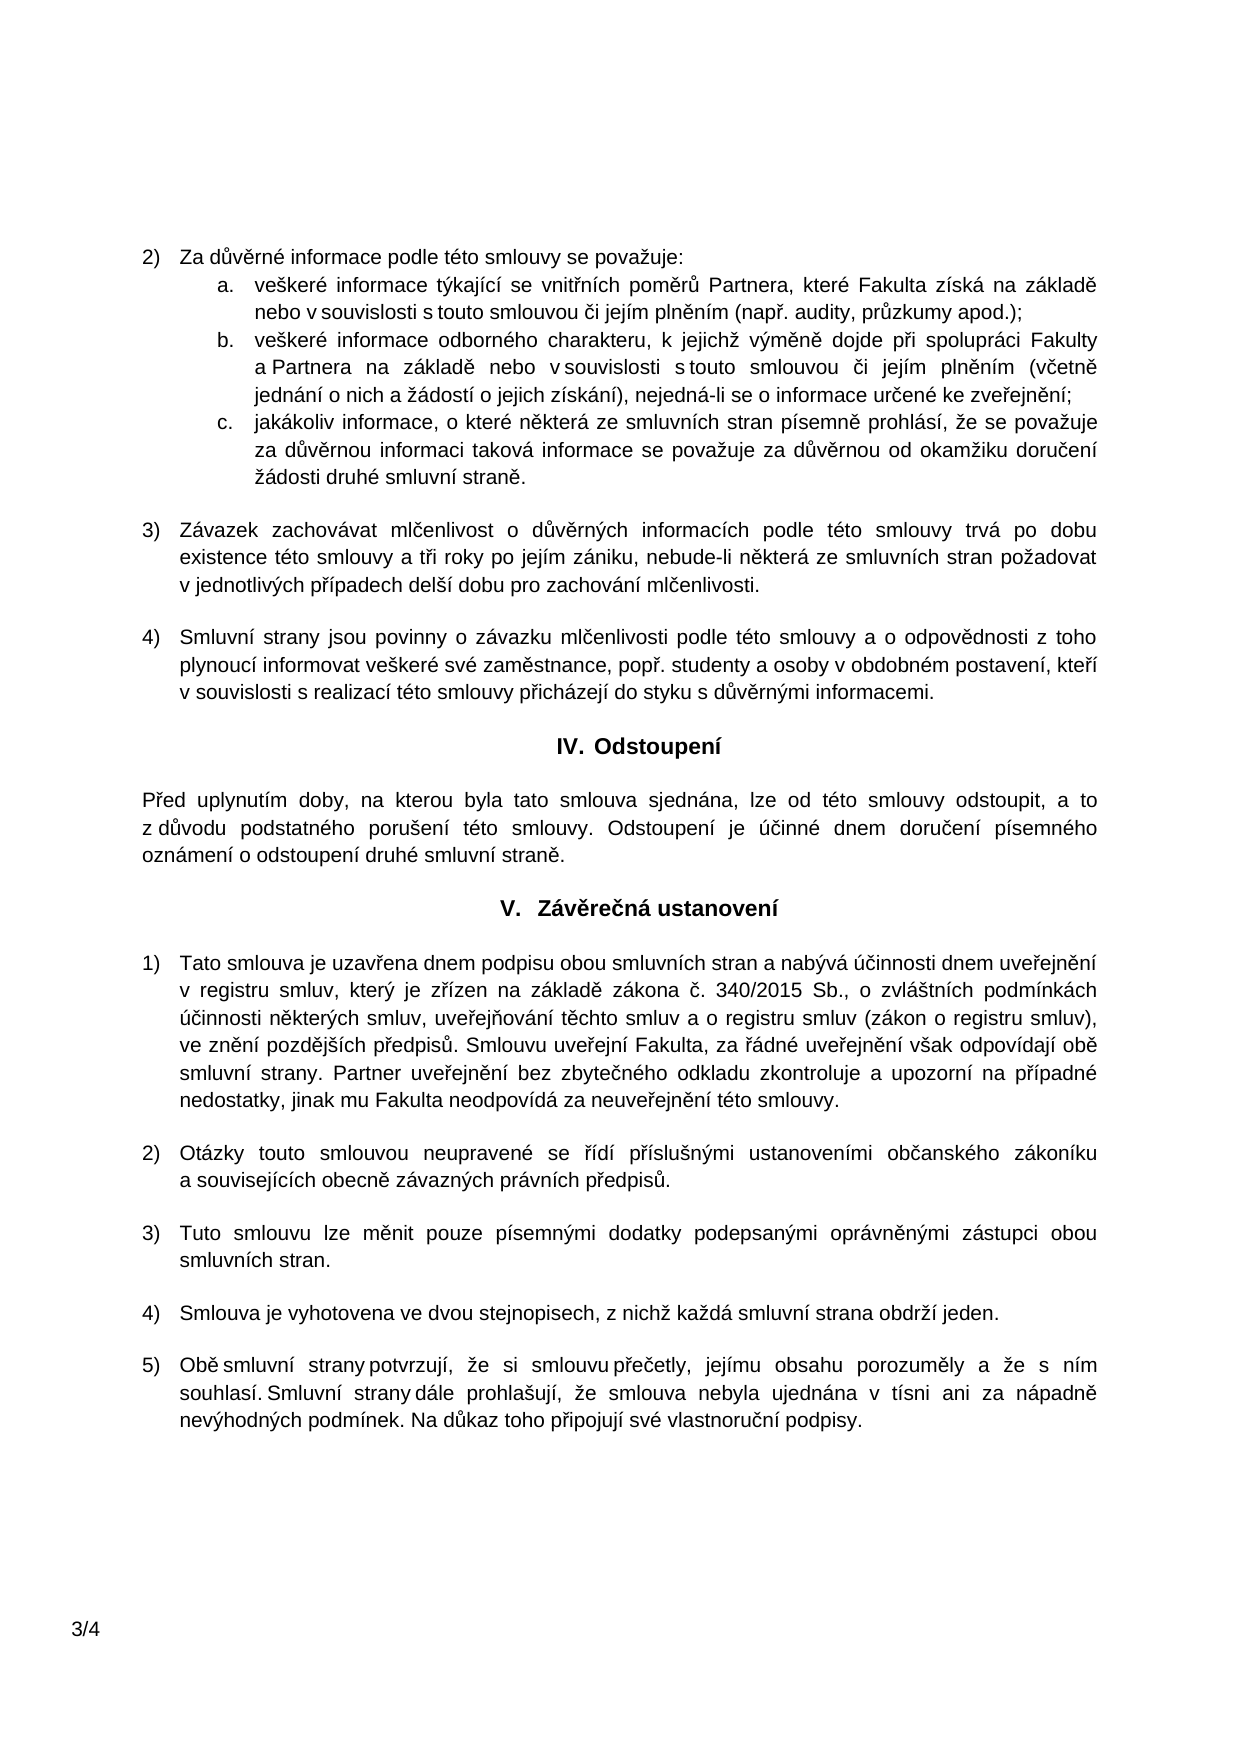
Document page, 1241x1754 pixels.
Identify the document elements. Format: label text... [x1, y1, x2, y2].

list veškeré informace odborného charakteru, k jejichž výměně dojde při spolupráci Fakulty a Partnera na základě nebo v souvislosti s touto smlouvou či jejím plněním (včetně jednání o nich a žádostí o jejich získání), nejedná-li se o informace určené ke zveřejnění; [217, 328, 1098, 407]
list Závazek zachovávat mlčenlivost o důvěrných informacích podle této smlouvy trvá po dobu existence této smlouvy a tři roky po jejím zániku, nebude-li některá ze smluvních stran požadovat v jednotlivých případech delší dobu pro zachování mlčenlivosti. [142, 518, 1098, 597]
list Smluvní strany jsou povinny o závazku mlčenlivosti podle této smlouvy a o odpovědnosti z toho plynoucí informovat veškeré své zaměstnance, popř. studenty a osoby v obdobném postavení, kteří v souvislosti s realizací této smlouvy přicházejí do styku s důvěrnými informacemi. [142, 625, 1098, 704]
list Otázky touto smlouvou neupravené se řídí příslušnými ustanoveními občanského zákoníku a souvisejících obecně závazných právních předpisů. [142, 1141, 1098, 1192]
list Závěrečná ustanovení [179, 895, 1098, 922]
list jakákoliv informace, o které některá ze smluvních stran písemně prohlásí, že se považuje za důvěrnou informaci taková informace se považuje za důvěrnou od okamžiku doručení žádosti druhé smluvní straně. [217, 410, 1098, 489]
list Za důvěrné informace podle této smlouvy se považuje: [142, 245, 1098, 269]
list Obě smluvní strany potvrzují, že si smlouvu přečetly, jejímu obsahu porozuměly a že s ním souhlasí. Smluvní strany dále prohlašují, že smlouva nebyla ujednána v tísni ani za nápadně nevýhodných podmínek. Na důkaz toho připojují své vlastnoruční podpisy. [142, 1353, 1098, 1432]
list Smlouva je vyhotovena ve dvou stejnopisech, z nichž každá smluvní strana obdrží jeden. [142, 1301, 1098, 1324]
list Odstoupení [179, 733, 1098, 759]
text Před uplynutím doby, na kterou byla tato smlouva sjednána, lze od této smlouvy odstoupit, a to z důvodu podstatného porušení této smlouvy. Odstoupení je účinné dnem doručení písemného oznámení o odstoupení druhé smluvní straně. [142, 788, 1098, 867]
list Tato smlouva je uzavřena dnem podpisu obou smluvních stran a nabývá účinnosti dnem uveřejnění v registru smluv, který je zřízen na základě zákona č. 340/2015 Sb., o zvláštních podmínkách účinnosti některých smluv, uveřejňování těchto smluv a o registru smluv (zákon o registru smluv), ve znění pozdějších předpisů. Smlouvu uveřejní Fakulta, za řádné uveřejnění však odpovídají obě smluvní strany. Partner uveřejnění bez zbytečného odkladu zkontroluje a upozorní na případné nedostatky, jinak mu Fakulta neodpovídá za neuveřejnění této smlouvy. [142, 951, 1098, 1112]
list Tuto smlouvu lze měnit pouze písemnými dodatky podepsanými oprávněnými zástupci obou smluvních stran. [142, 1221, 1098, 1272]
list veškeré informace týkající se vnitřních poměrů Partnera, které Fakulta získá na základě nebo v souvislosti s touto smlouvou či jejím plněním (např. audity, průzkumy apod.); [217, 273, 1098, 324]
